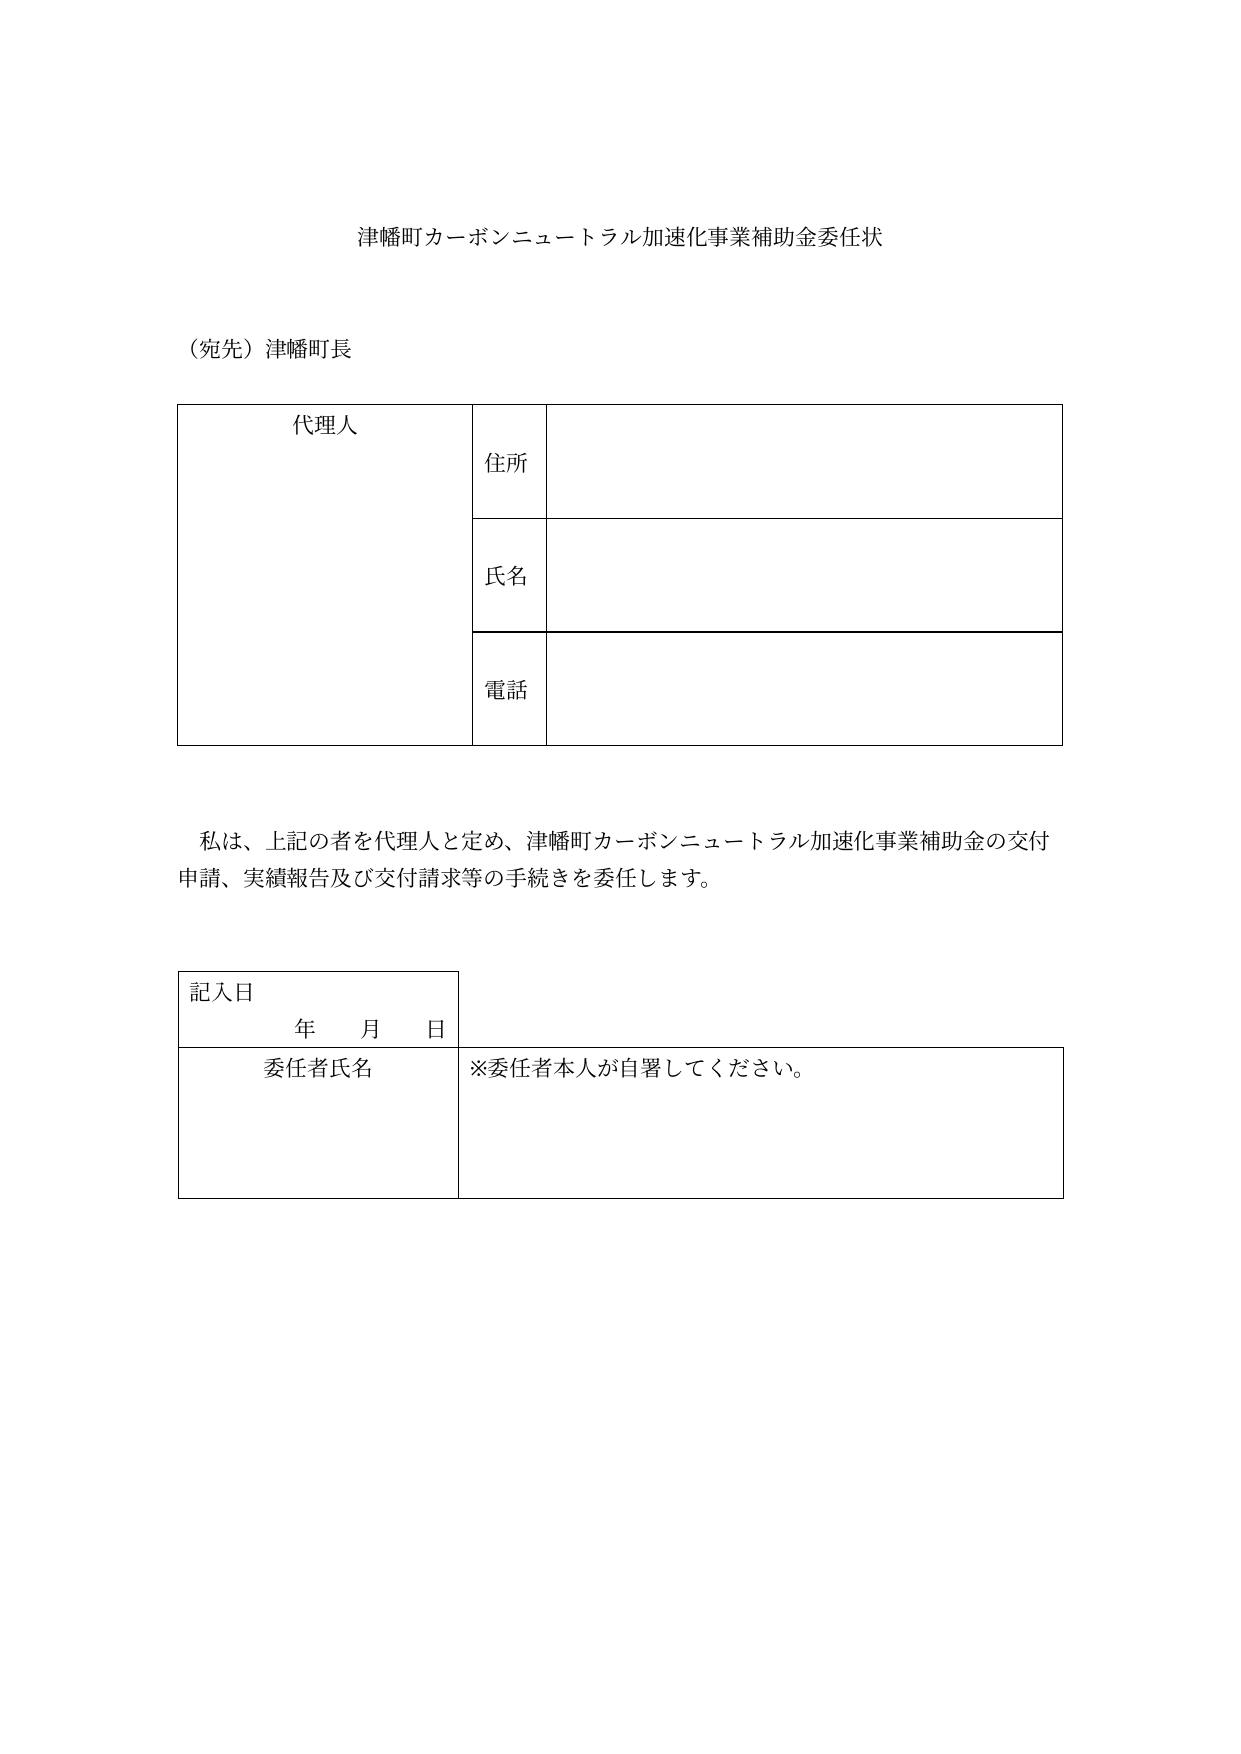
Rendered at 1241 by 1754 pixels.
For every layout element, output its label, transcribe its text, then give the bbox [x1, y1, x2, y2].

table_header 代理人 [178, 405, 472, 745]
text 私は、上記の者を代理人と定め、津幡町カーボンニュートラル加速化事業補助金の交付申請、実績報告及び交付請求等の手続きを委任します。 [177, 821, 1063, 896]
text （宛先）津幡町長 [177, 329, 1063, 367]
text 津幡町カーボンニュートラル加速化事業補助金委任状 [177, 217, 1063, 254]
table_cell 委任者氏名 [179, 1048, 458, 1198]
table_cell [547, 519, 1062, 631]
table_cell 電話 [473, 633, 546, 745]
table_cell 氏名 [473, 519, 546, 631]
table_cell ※委任者本人が自署してください。 [459, 1048, 1063, 1198]
table_header 記入日 年 月 日 [179, 972, 458, 1047]
table_header [547, 405, 1062, 518]
table_header 住所 [473, 405, 546, 518]
table_cell [547, 633, 1062, 745]
